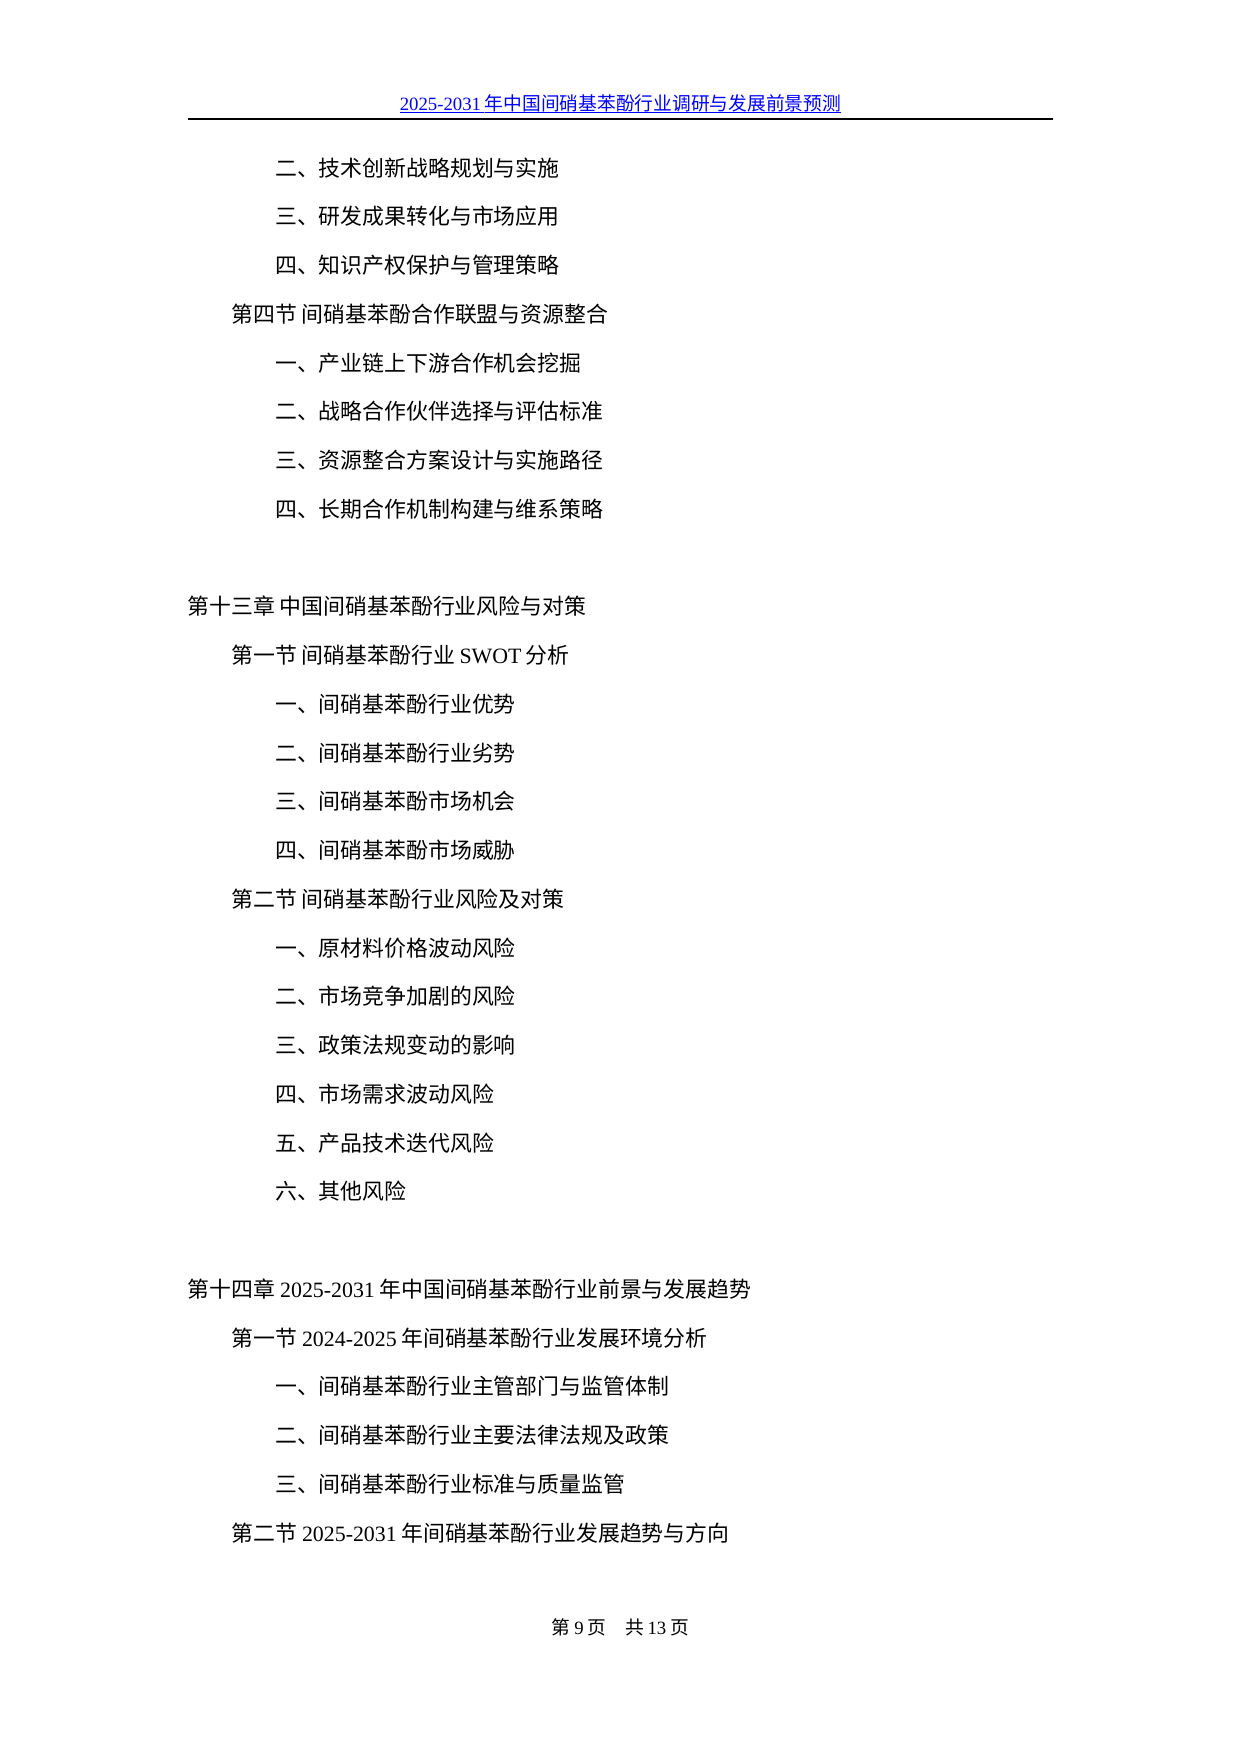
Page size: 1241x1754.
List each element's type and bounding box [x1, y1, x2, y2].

text [187, 150, 1053, 1548]
